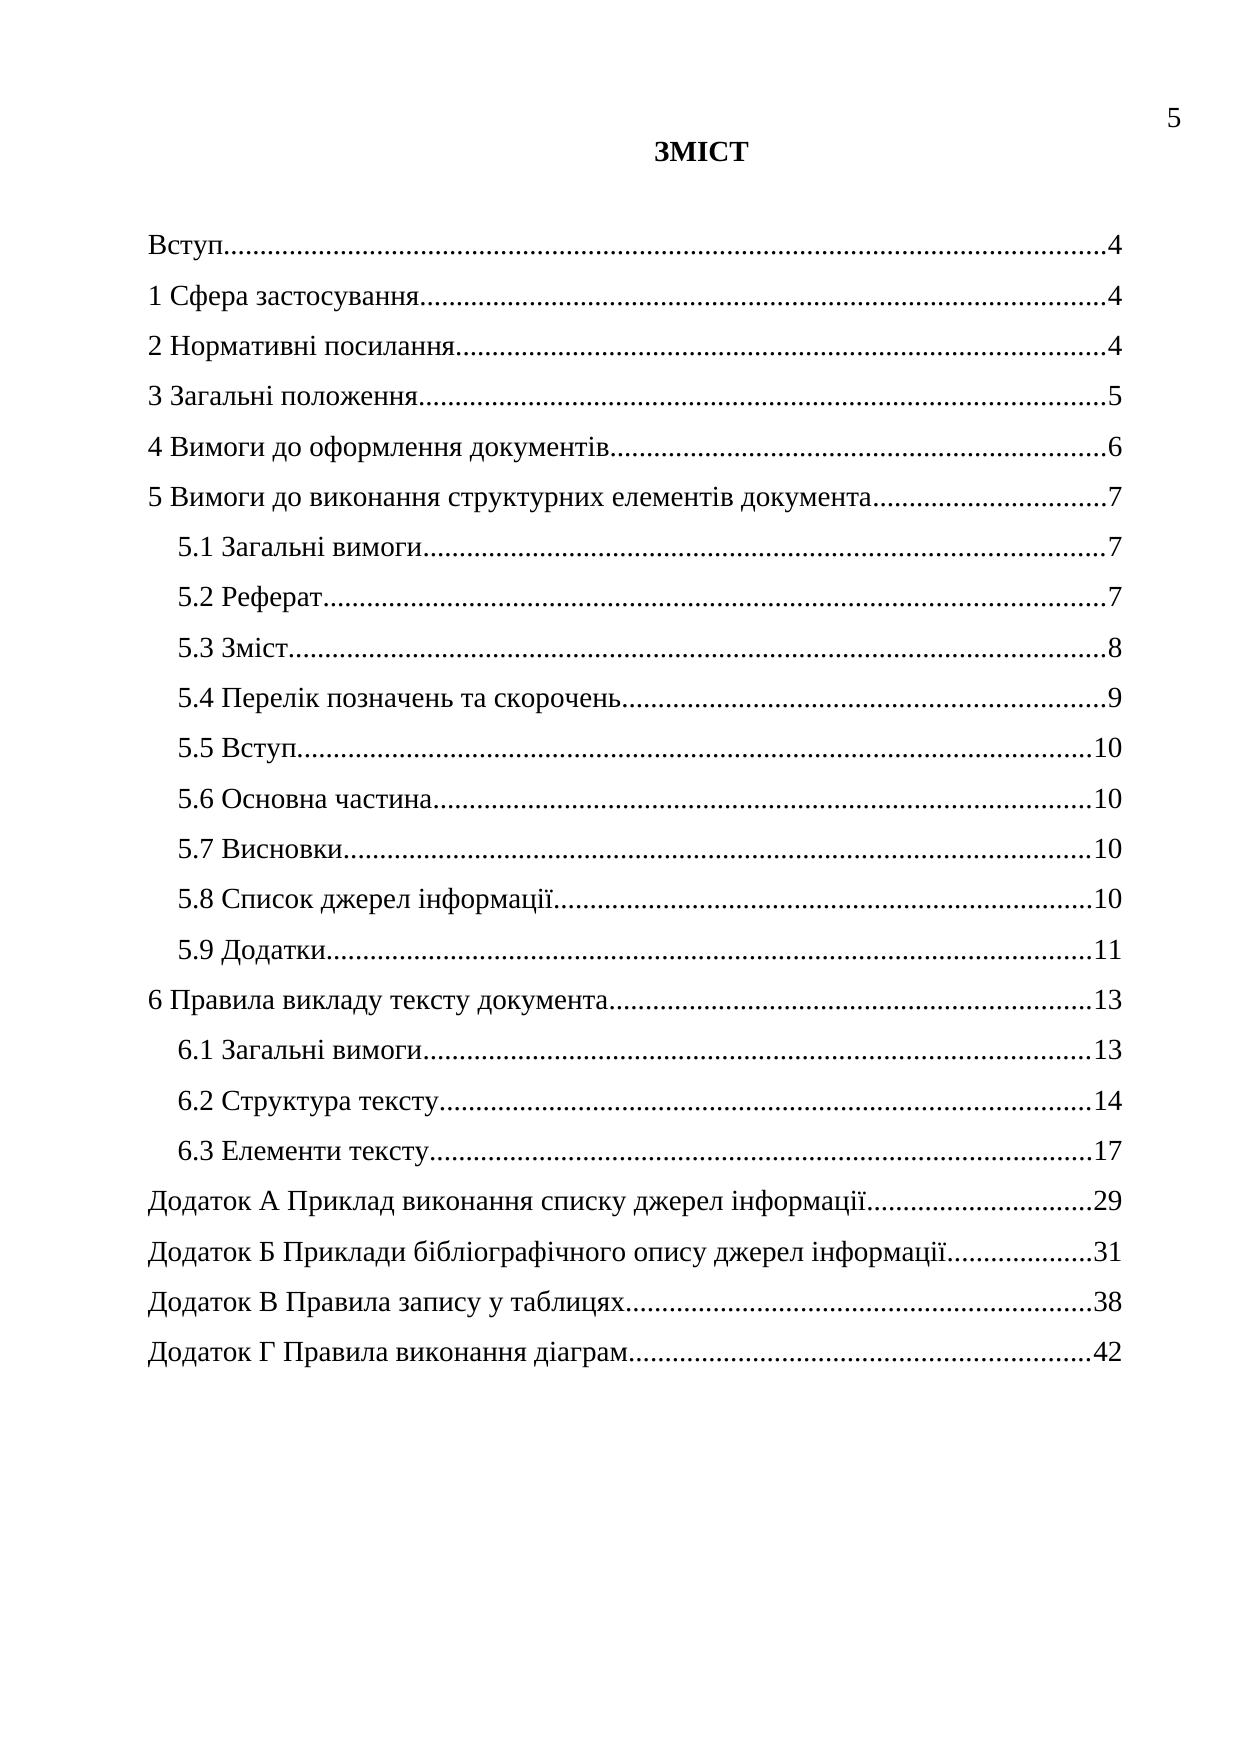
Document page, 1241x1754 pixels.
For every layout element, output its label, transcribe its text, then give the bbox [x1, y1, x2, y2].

subtitle ЗМІСТ [148, 134, 1181, 167]
text 5.7 Висновки 10 [148, 831, 1181, 865]
text 5 Вимоги до виконання структурних елементів документа 7 [148, 479, 1181, 512]
text 5.3 Зміст 8 [148, 630, 1181, 663]
text Додаток А Приклад виконання списку джерел інформації 29 [148, 1183, 1181, 1217]
text 5.5 Вступ 10 [148, 731, 1181, 764]
text 5.4 Перелік позначень та скорочень 9 [148, 680, 1181, 714]
text 4 Вимоги до оформлення документів 6 [148, 429, 1181, 462]
text Додаток В Правила запису у таблицях 38 [148, 1284, 1181, 1317]
text Додаток Б Приклади бібліографічного опису джерел інформації 31 [148, 1234, 1181, 1267]
text 6 Правила викладу тексту документа 13 [148, 982, 1181, 1016]
text 6.2 Структура тексту 14 [148, 1083, 1181, 1116]
text 5.1 Загальні вимоги 7 [148, 529, 1181, 563]
text 1 Сфера застосування 4 [148, 278, 1181, 311]
text 6.1 Загальні вимоги 13 [148, 1032, 1181, 1066]
text Вступ 4 [148, 227, 1181, 261]
text 5.2 Реферат 7 [148, 579, 1181, 613]
text 3 Загальні положення 5 [148, 378, 1181, 412]
text 5.6 Основна частина 10 [148, 781, 1181, 814]
text 5.9 Додатки 11 [148, 932, 1181, 965]
text Додаток Г Правила виконання діаграм 42 [148, 1334, 1181, 1368]
text 2 Нормативні посилання 4 [148, 328, 1181, 362]
text 5.8 Список джерел інформації 10 [148, 881, 1181, 915]
text 6.3 Елементи тексту 17 [148, 1133, 1181, 1167]
